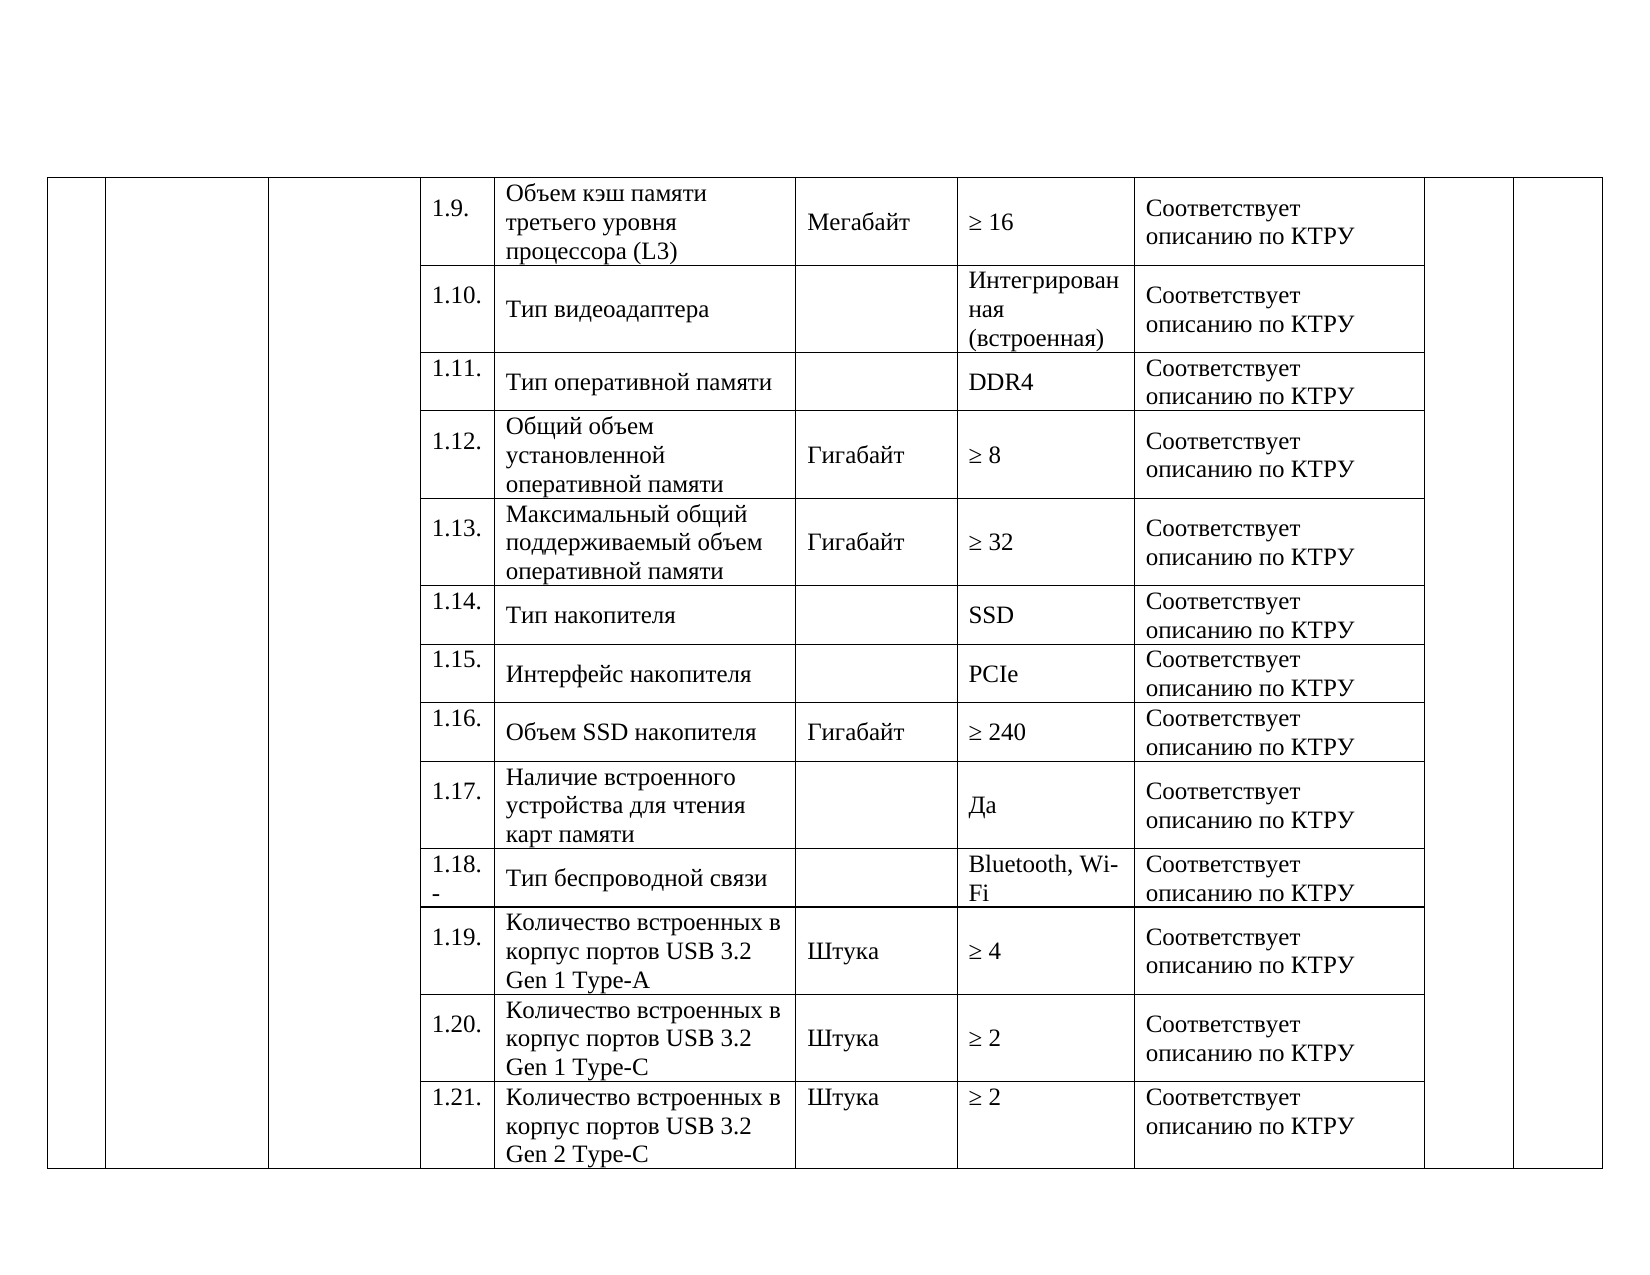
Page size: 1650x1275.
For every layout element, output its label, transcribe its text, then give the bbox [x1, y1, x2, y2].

table_cell Интерфейс накопителя [495, 645, 795, 702]
table_cell Да [958, 762, 1134, 848]
table_cell [421, 353, 494, 410]
table_cell Количество встроенных в корпус портов USB 3.2 Gen 1 Type-A [495, 908, 795, 994]
table_cell Соответствует описанию по КТРУ [1135, 762, 1424, 848]
table_cell Тип оперативной памяти [495, 353, 795, 410]
table_cell Соответствует описанию по КТРУ [1135, 499, 1424, 585]
table_cell Количество встроенных в корпус портов USB 3.2 Gen 1 Type-С [495, 995, 795, 1081]
table_cell Соответствует описанию по КТРУ [1135, 353, 1424, 410]
table_cell Bluetooth, Wi-Fi [958, 849, 1134, 906]
table_cell [421, 178, 494, 264]
table_cell Интегрированная (встроенная) [958, 266, 1134, 352]
table_cell Соответствует описанию по КТРУ [1135, 908, 1424, 994]
table_cell [421, 908, 494, 994]
table_cell ≥ 16 [958, 178, 1134, 264]
table_cell ≥ 32 [958, 499, 1134, 585]
table_cell - [421, 849, 494, 906]
table_cell Объем SSD накопителя [495, 703, 795, 761]
table_cell Тип беспроводной связи [495, 849, 795, 906]
table_cell [796, 266, 957, 352]
table_cell ≥ 2 [958, 1082, 1134, 1168]
table_cell Количество встроенных в корпус портов USB 3.2 Gen 2 Type-С [495, 1082, 795, 1168]
table_cell [796, 353, 957, 410]
table_cell [421, 586, 494, 643]
table_cell [796, 645, 957, 702]
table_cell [1135, 1082, 1424, 1168]
table_cell [421, 645, 494, 702]
table_cell [796, 586, 957, 643]
table_cell ≥ 8 [958, 411, 1134, 498]
table_cell Объем кэш памяти третьего уровня процессора (L3) [495, 178, 795, 264]
table_cell ≥ 4 [958, 908, 1134, 994]
table_cell [421, 703, 494, 761]
table_cell Гигабайт [796, 703, 957, 761]
table_cell Гигабайт [796, 411, 957, 498]
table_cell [1135, 178, 1424, 264]
table_cell Соответствует описанию по КТРУ [1135, 645, 1424, 702]
table_cell Гигабайт [796, 499, 957, 585]
table_cell SSD [958, 586, 1134, 643]
table_cell Соответствует описанию по КТРУ [1135, 586, 1424, 643]
table_cell [421, 995, 494, 1081]
table_cell ≥ 2 [958, 995, 1134, 1081]
table_cell Тип накопителя [495, 586, 795, 643]
table_cell Соответствует описанию по КТРУ [1135, 995, 1424, 1081]
table_cell [421, 266, 494, 352]
table_cell Соответствует описанию по КТРУ [1135, 266, 1424, 352]
table_cell Мегабайт [796, 178, 957, 264]
table_cell [796, 762, 957, 848]
table_cell DDR4 [958, 353, 1134, 410]
table_cell Штука [796, 908, 957, 994]
table_cell [421, 411, 494, 498]
table_cell PCIe [958, 645, 1134, 702]
table_cell ≥ 240 [958, 703, 1134, 761]
table_cell Штука [796, 1082, 957, 1168]
table_cell [421, 499, 494, 585]
table_cell Штука [796, 995, 957, 1081]
table_cell Тип видеоадаптера [495, 266, 795, 352]
table_cell Максимальный общий поддерживаемый объем оперативной памяти [495, 499, 795, 585]
table_cell Соответствует описанию по КТРУ [1135, 411, 1424, 498]
table_cell [796, 849, 957, 906]
table_cell Наличие встроенного устройства для чтения карт памяти [495, 762, 795, 848]
table_cell [421, 1082, 494, 1168]
table_cell Соответствует описанию по КТРУ [1135, 849, 1424, 906]
table_cell [421, 762, 494, 848]
table_cell Общий объем установленной оперативной памяти [495, 411, 795, 498]
table_cell Соответствует описанию по КТРУ [1135, 703, 1424, 761]
